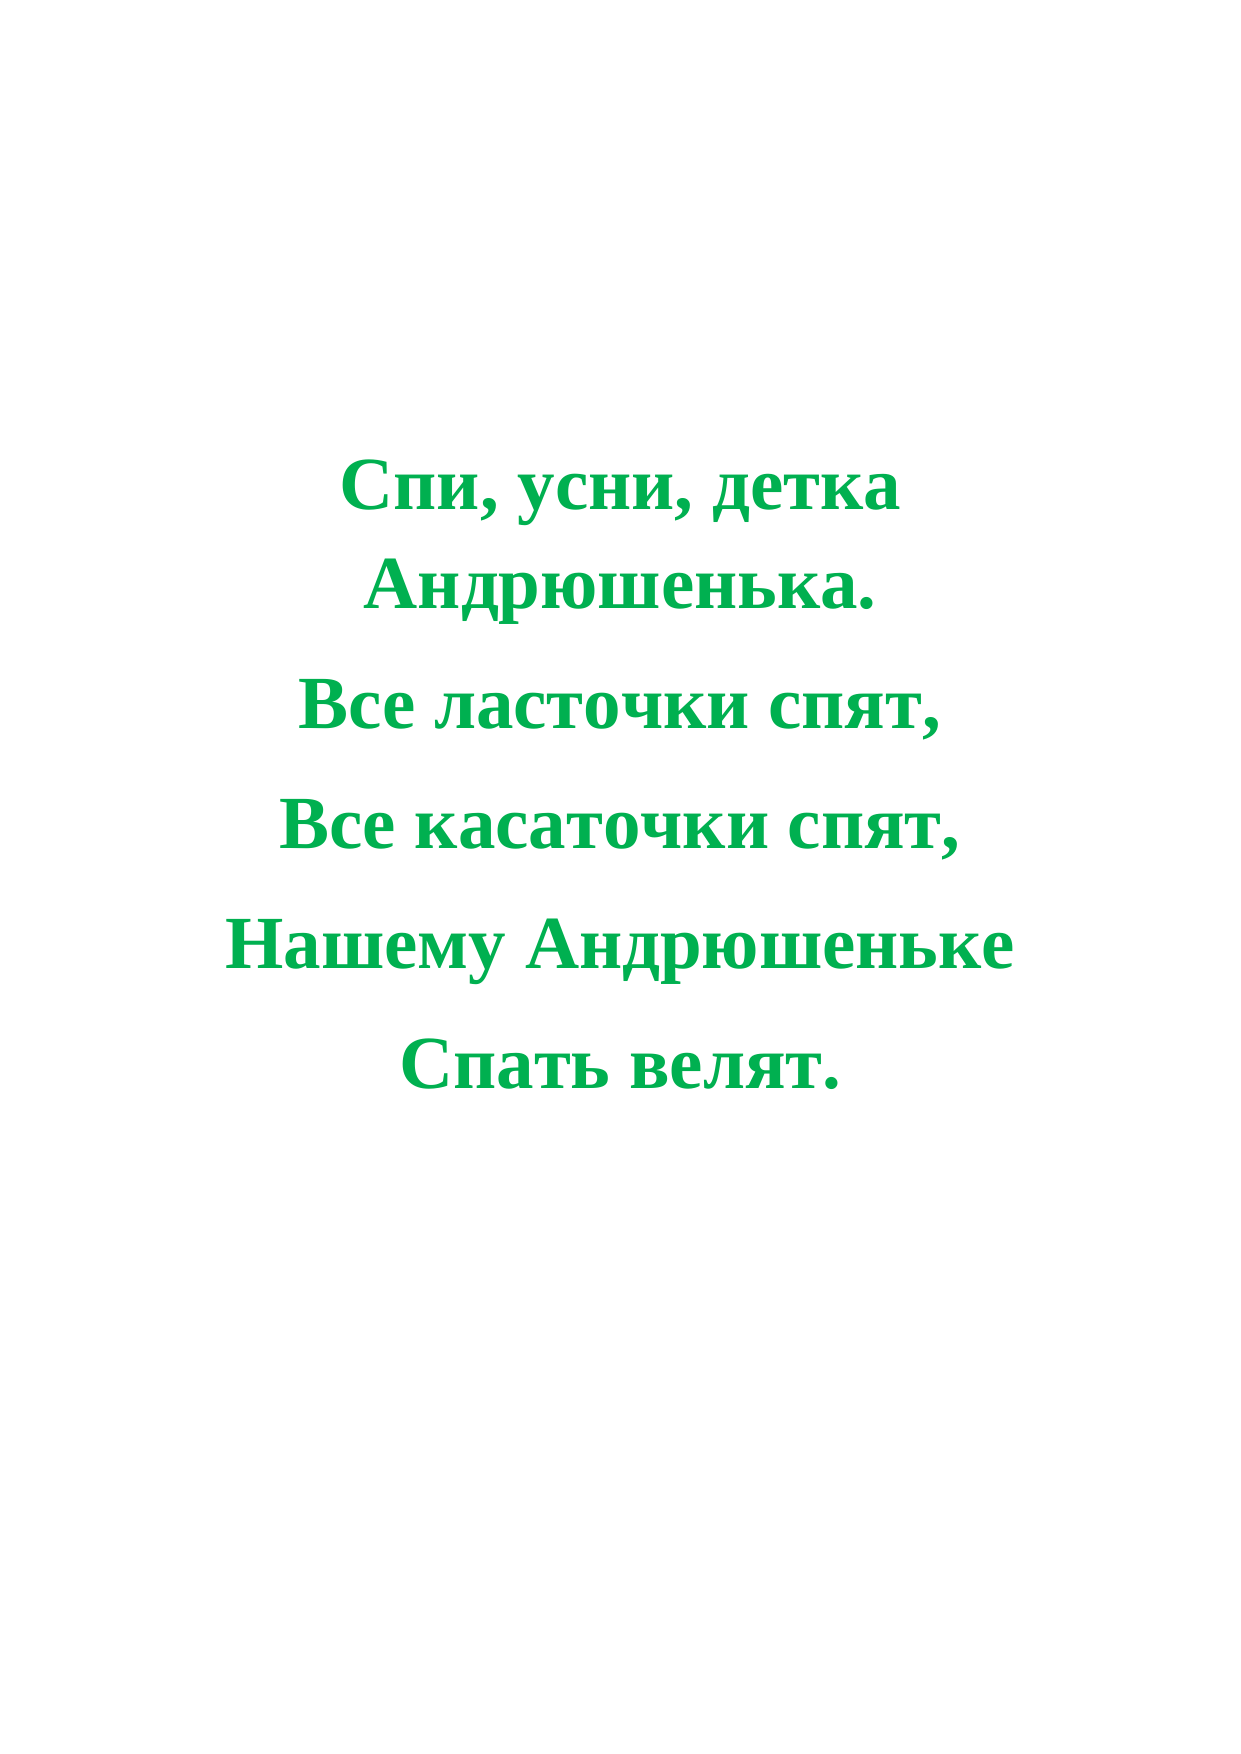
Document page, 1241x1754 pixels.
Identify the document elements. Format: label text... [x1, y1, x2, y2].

text Спи, усни, детка Андрюшенька. [75, 439, 1165, 624]
text Все ласточки спят, [75, 658, 1165, 744]
text Спать велят. [75, 1018, 1165, 1104]
text Все касаточки спят, [75, 778, 1165, 864]
text Нашему Андрюшеньке [75, 898, 1165, 984]
